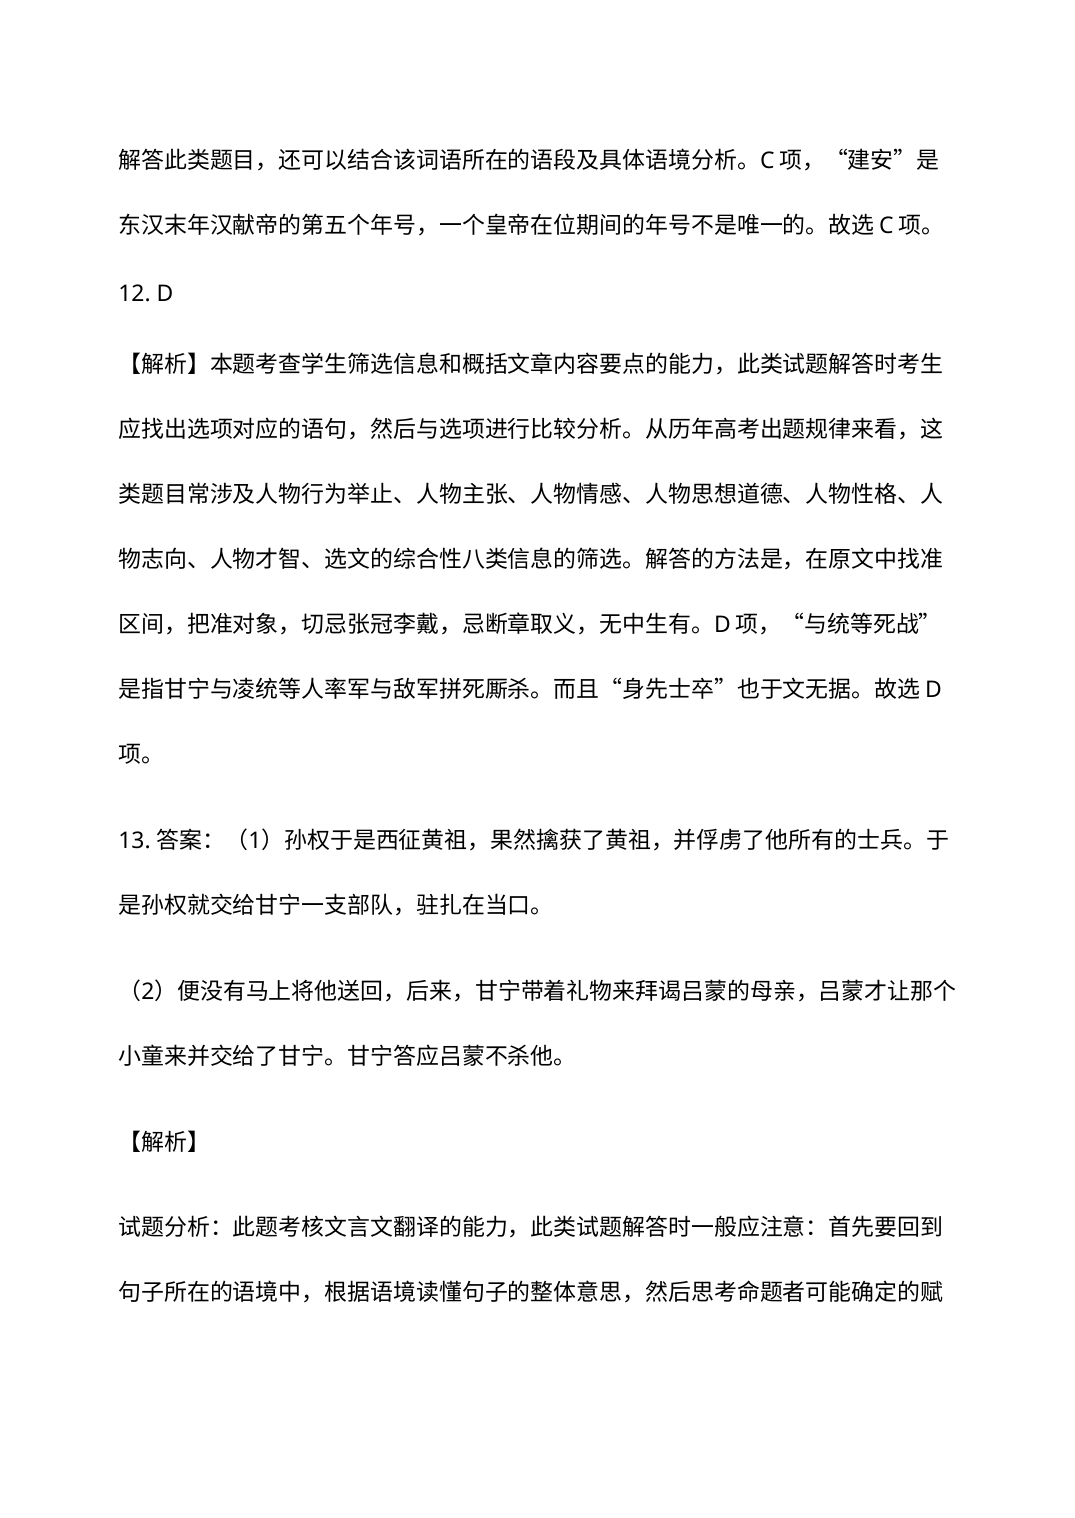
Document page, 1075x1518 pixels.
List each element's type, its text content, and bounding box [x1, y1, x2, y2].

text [118, 126, 957, 256]
text （2）便没有马上将他送回，后来，甘宁带着礼物来拜谒吕蒙的母亲，吕蒙才让那个小童来并交给了甘宁。甘宁答应吕蒙不杀他。 [118, 957, 957, 1087]
text 13. 答案：（1）孙权于是西征黄祖，果然擒获了黄祖，并俘虏了他所有的士兵。于是孙权就交给甘宁一支部队，驻扎在当口。 [118, 806, 957, 936]
text 12. D [118, 277, 957, 309]
text 【解析】 [118, 1108, 957, 1173]
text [118, 1193, 957, 1323]
text 【解析】本题考查学生筛选信息和概括文章内容要点的能力，此类试题解答时考生应找出选项对应的语句，然后与选项进行比较分析。从历年高考出题规律来看，这类题目常涉及人物行为举止、人物主张、人物情感、人物思想道德、人物性格、人物志向、人物才智、选文的综合性八类信息的筛选。解答的方法是，在原文中找准区间，把准对象，切忌张冠李戴，忌断章取义，无中生有。D项，“与统等死战”是指甘宁与凌统等人率军与敌军拼死厮杀。而且“身先士卒”也于文无据。故选D项。 [118, 330, 957, 785]
